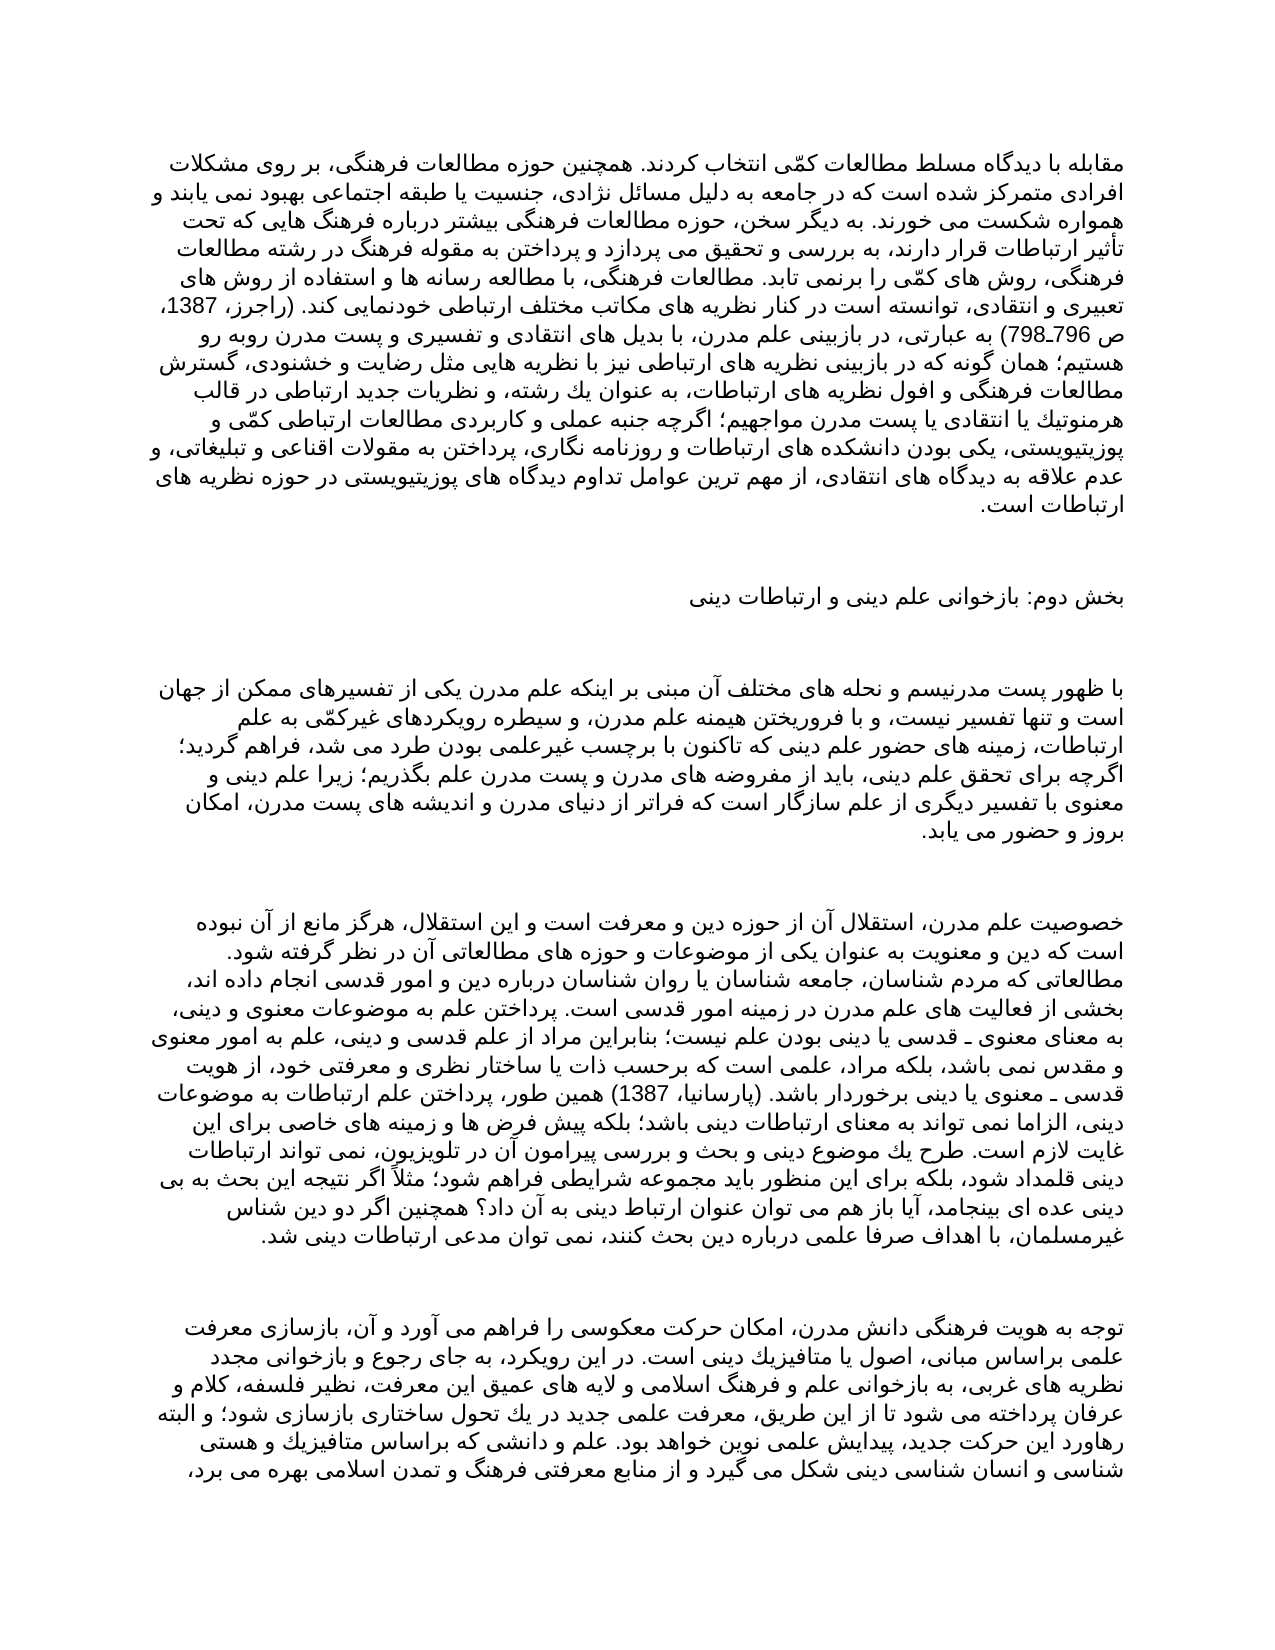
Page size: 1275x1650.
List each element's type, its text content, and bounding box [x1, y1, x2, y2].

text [150, 1314, 1125, 1483]
text خصوصيت علم مدرن، استقلال آن از حوزه دين و معرفت است و اين استقلال، هرگز مانع از آن نبوده است كه دين و معنويت به عنوان يكى از موضوعات و حوزه هاى مطالعاتى آن در نظر گرفته شود. مطالعاتى كه مردم شناسان، جامعه شناسان يا روان شناسان درباره دين و امور قدسى انجام داده اند، بخشى از فعاليت هاى علم مدرن در زمينه امور قدسى است. پرداختن علم به موضوعات معنوى و دينى، به معناى معنوى ـ قدسى يا دينى بودن علم نيست؛ بنابراين مراد از علم قدسى و دينى، علم به امور معنوى و مقدس نمى باشد، بلكه مراد، علمى است كه برحسب ذات يا ساختار نظرى و معرفتى خود، از هويت قدسى ـ معنوى يا دينى برخوردار باشد. (پارسانيا، 1387) همين طور، پرداختن علم ارتباطات به موضوعات دينى، الزاما نمى تواند به معناى ارتباطات دينى باشد؛ بلكه پيش فرض ها و زمينه هاى خاصى براى اين غايت لازم است. طرح يك موضوع دينى و بحث و بررسى پيرامون آن در تلويزيون، نمى تواند ارتباطات دينى قلمداد شود، بلكه براى اين منظور بايد مجموعه شرايطى فراهم شود؛ مثلاً اگر نتيجه اين بحث به بى دينى عده اى بينجامد، آيا باز هم مى توان عنوان ارتباط دينى به آن داد؟ همچنين اگر دو دين شناس غيرمسلمان، با اهداف صرفا علمى درباره دين بحث كنند، نمى توان مدعى ارتباطات دينى شد. [150, 909, 1125, 1248]
text بخش دوم: بازخوانى علم دينى و ارتباطات دينى [150, 583, 1125, 609]
text با ظهور پست مدرنيسم و نحله هاى مختلف آن مبنى بر اينكه علم مدرن يكى از تفسيرهاى ممكن از جهان است و تنها تفسير نيست، و با فروريختن هيمنه علم مدرن، و سيطره رويكردهاى غيركمّى به علم ارتباطات، زمينه هاى حضور علم دينى كه تاكنون با برچسب غيرعلمى بودن طرد مى شد، فراهم گرديد؛ اگرچه براى تحقق علم دينى، بايد از مفروضه هاى مدرن و پست مدرن علم بگذريم؛ زيرا علم دينى و معنوى با تفسير ديگرى از علم سازگار است كه فراتر از دنياى مدرن و انديشه هاى پست مدرن، امكان بروز و حضور مى يابد. [150, 675, 1125, 844]
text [150, 150, 1125, 518]
